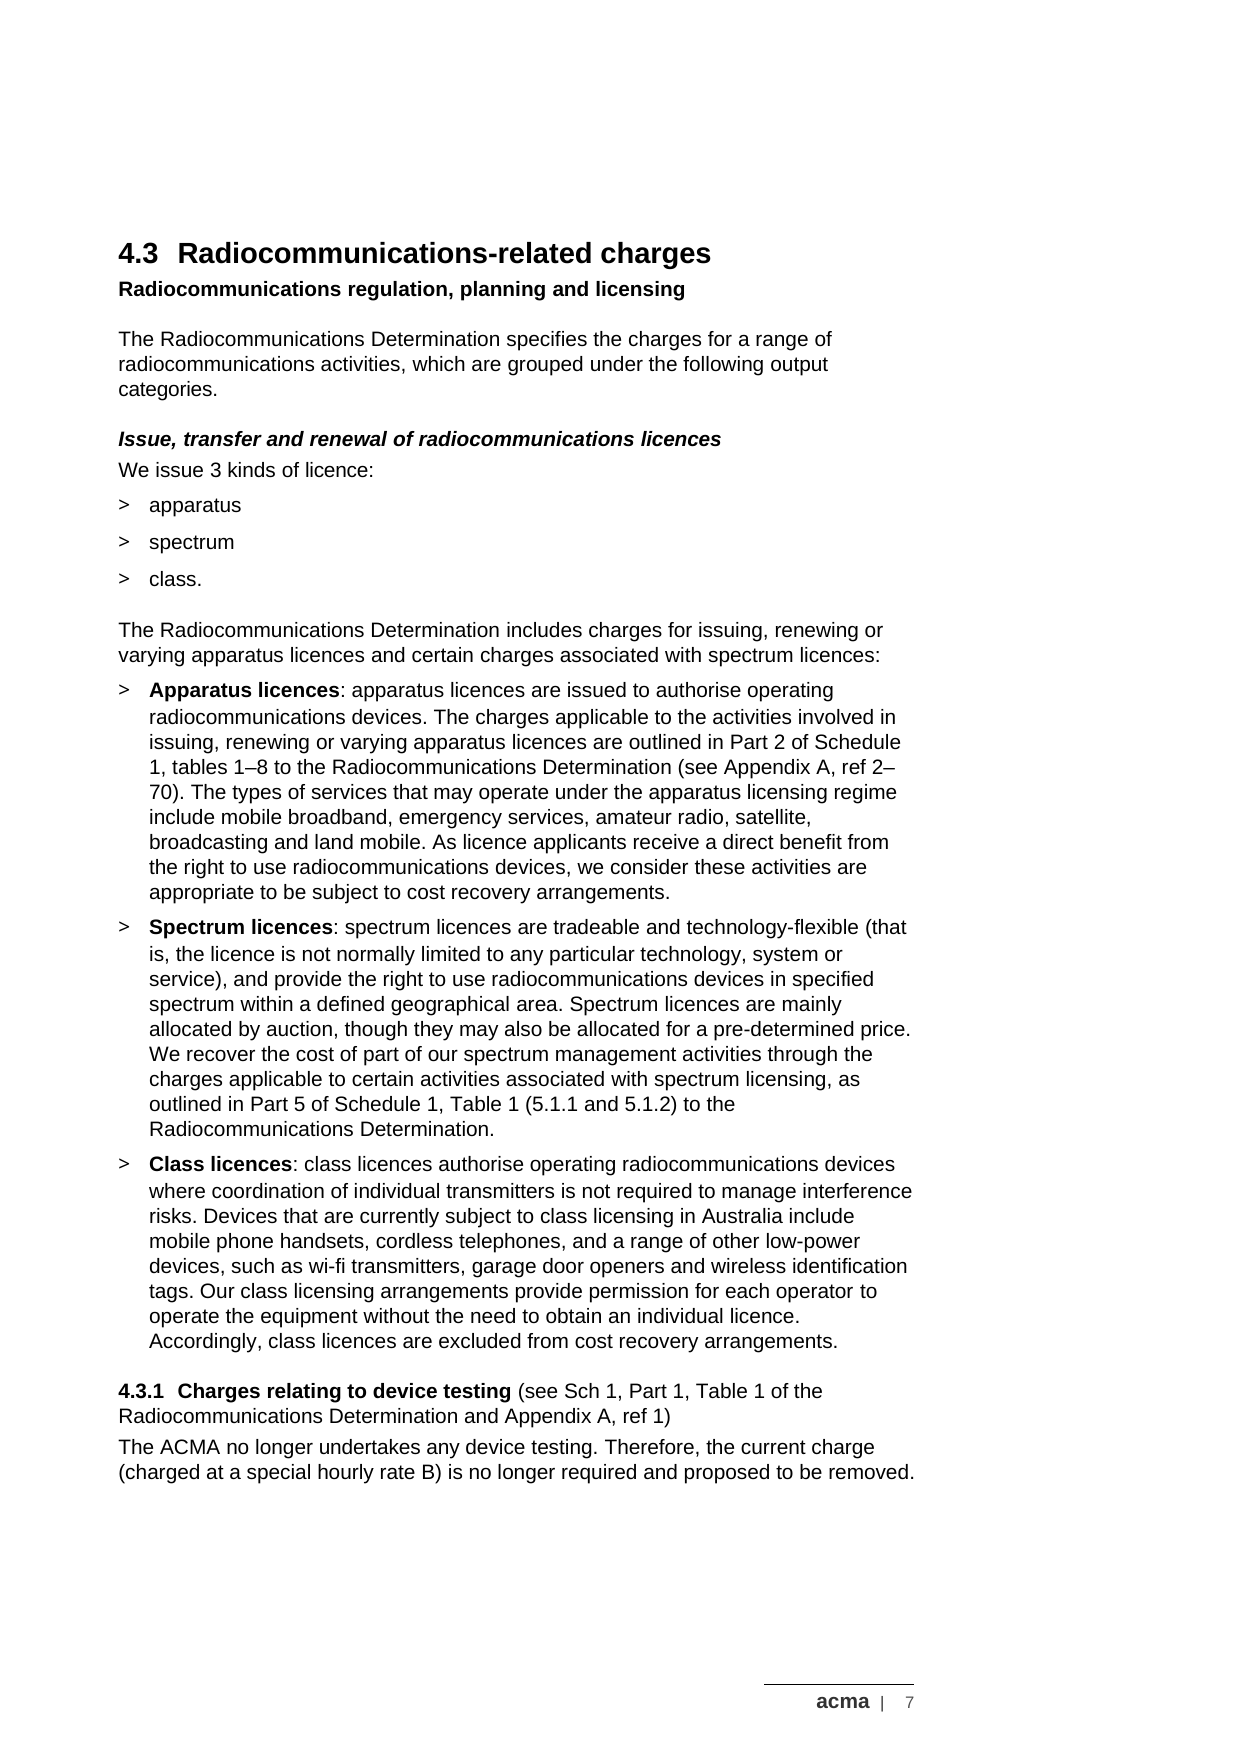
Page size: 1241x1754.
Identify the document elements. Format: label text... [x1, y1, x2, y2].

subtitle Radiocommunications-related charges [118, 236, 917, 269]
text Spectrum licences: spectrum licences are tradeable and technology-flexible (that is, the licence is not normally limited to any particular technology, system or service), and provide the right to use radiocommunications devices in specified spectrum within a defined geographical area. Spectrum licences are mainly allocated by auction, though they may also be allocated for a pre-determined price. We recover the cost of part of our spectrum management activities through the charges applicable to certain activities associated with spectrum licensing, as outlined in Part 5 of Schedule 1, Table 1 (5.1.1 and 5.1.2) to the Radiocommunications Determination. [118, 912, 917, 1141]
text apparatus [118, 490, 917, 519]
subtitle Issue, transfer and renewal of radiocommunications licences [118, 426, 917, 451]
text Apparatus licences: apparatus licences are issued to authorise operating radiocommunications devices. The charges applicable to the activities involved in issuing, renewing or varying apparatus licences are outlined in Part 2 of Schedule 1, tables 1–8 to the Radiocommunications Determination (see Appendix A, ref 2–70). The types of services that may operate under the apparatus licensing regime include mobile broadband, emergency services, amateur radio, satellite, broadcasting and land mobile. As licence applicants receive a direct benefit from the right to use radiocommunications devices, we consider these activities are appropriate to be subject to cost recovery arrangements. [118, 676, 917, 904]
subtitle Charges relating to device testing (see Sch 1, Part 1, Table 1 of the Radiocommunications Determination and Appendix A, ref 1) [118, 1378, 917, 1428]
text class. [118, 564, 917, 592]
text Class licences: class licences authorise operating radiocommunications devices where coordination of individual transmitters is not required to manage interference risks. Devices that are currently subject to class licensing in Australia include mobile phone handsets, cordless telephones, and a range of other low-power devices, such as wi-fi transmitters, garage door openers and wireless identification tags. Our class licensing arrangements provide permission for each operator to operate the equipment without the need to obtain an individual licence. Accordingly, class licences are excluded from cost recovery arrangements. [118, 1149, 917, 1353]
text The ACMA no longer undertakes any device testing. Therefore, the current charge (charged at a special hourly rate B) is no longer required and proposed to be removed. [118, 1434, 917, 1484]
text spectrum [118, 527, 917, 556]
text The Radiocommunications Determination specifies the charges for a range of radiocommunications activities, which are grouped under the following output categories. [118, 326, 917, 401]
list We issue 3 kinds of licence: [118, 457, 917, 482]
text Radiocommunications regulation, planning and licensing [118, 276, 917, 301]
list The Radiocommunications Determination includes charges for issuing, renewing or varying apparatus licences and certain charges associated with spectrum licences: [118, 617, 917, 667]
